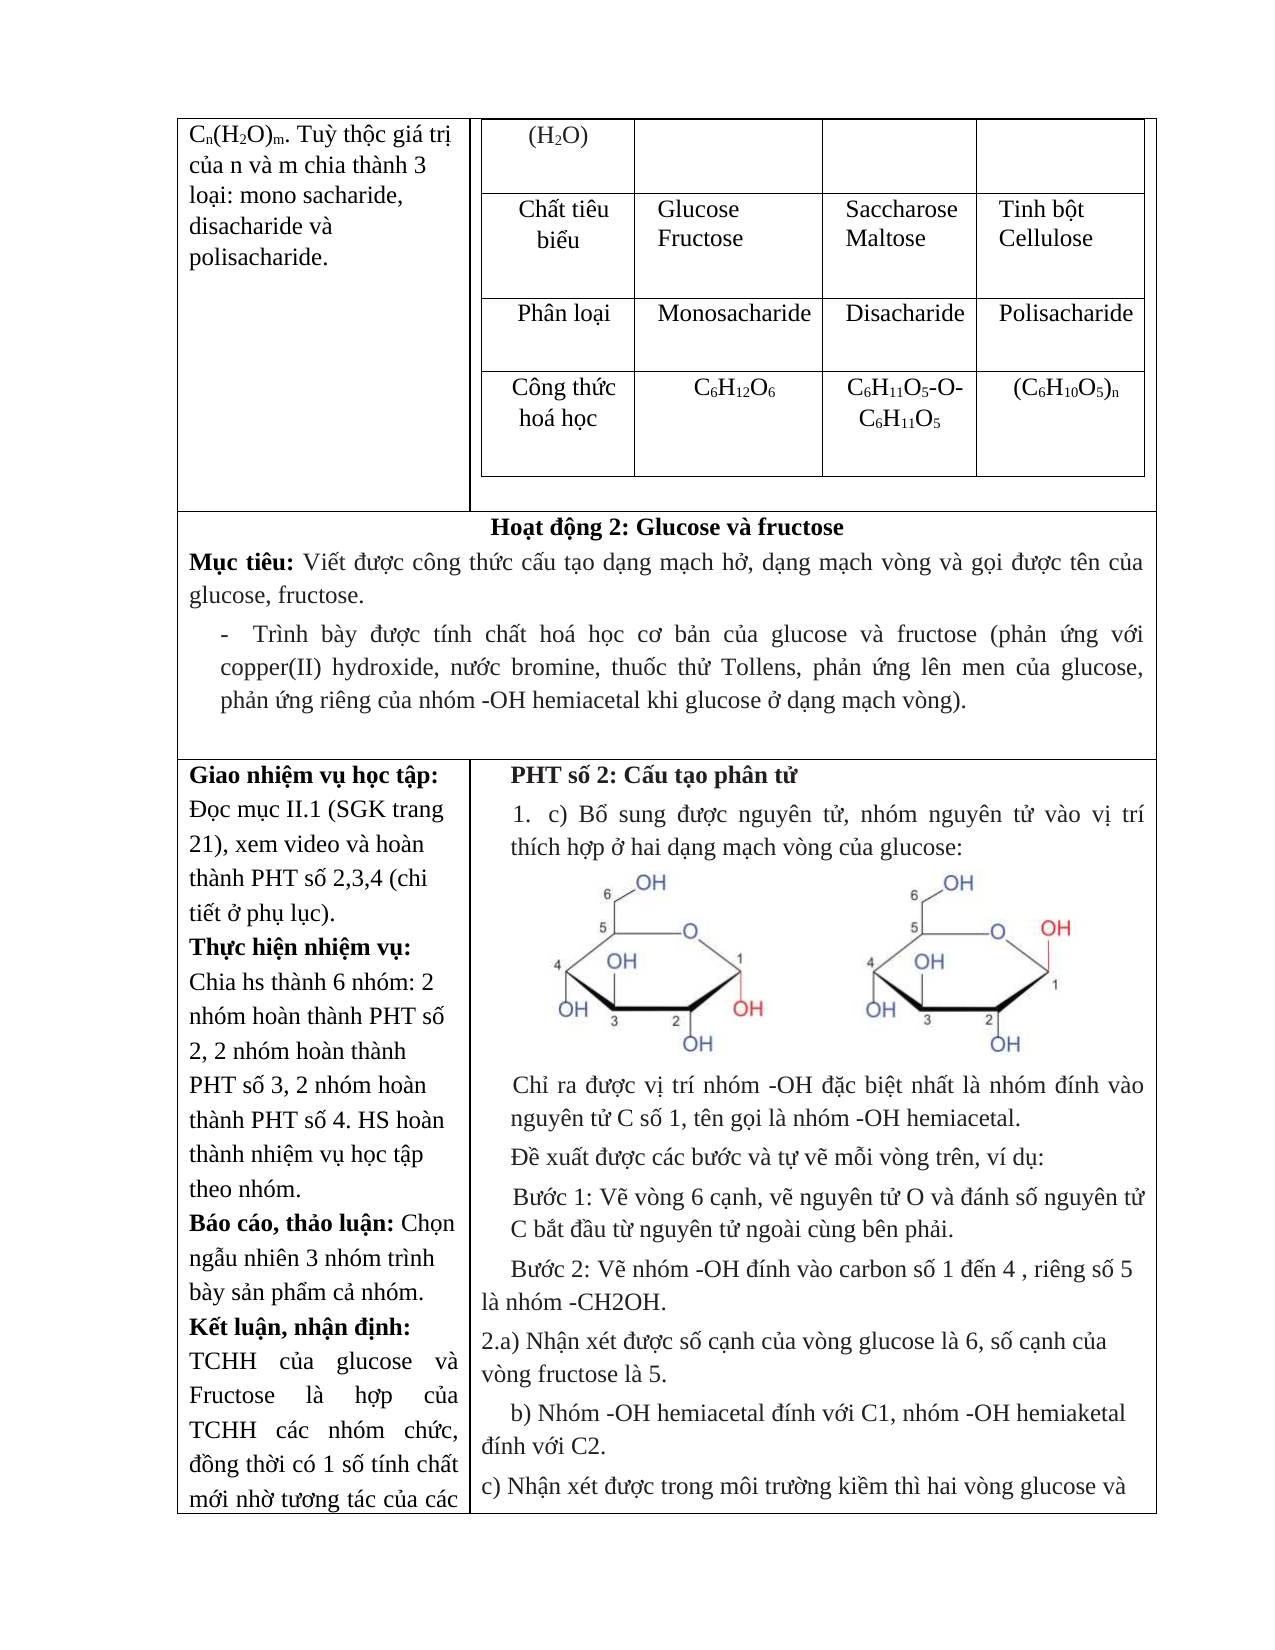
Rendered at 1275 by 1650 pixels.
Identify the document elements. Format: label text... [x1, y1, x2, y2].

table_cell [178, 760, 469, 1513]
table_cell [471, 119, 1156, 511]
picture [549, 871, 1078, 1056]
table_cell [178, 119, 469, 511]
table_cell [471, 760, 1156, 1513]
table_cell Hoạt động 2: Glucose và fructose Mục tiêu: Viết được công thức cấu tạo dạng mạch hở, dạng mạch vòng và gọi được tên của glucose, fructose. Trình bày được tính chất hoá học cơ bản của glucose và fructose (phản ứng với copper(II) hydroxide, nước bromine, thuốc thử Tollens, phản ứng lên men của glucose, phản ứng riêng của nhóm -OH hemiacetal khi glucose ở dạng mạch vòng). [178, 512, 1156, 759]
